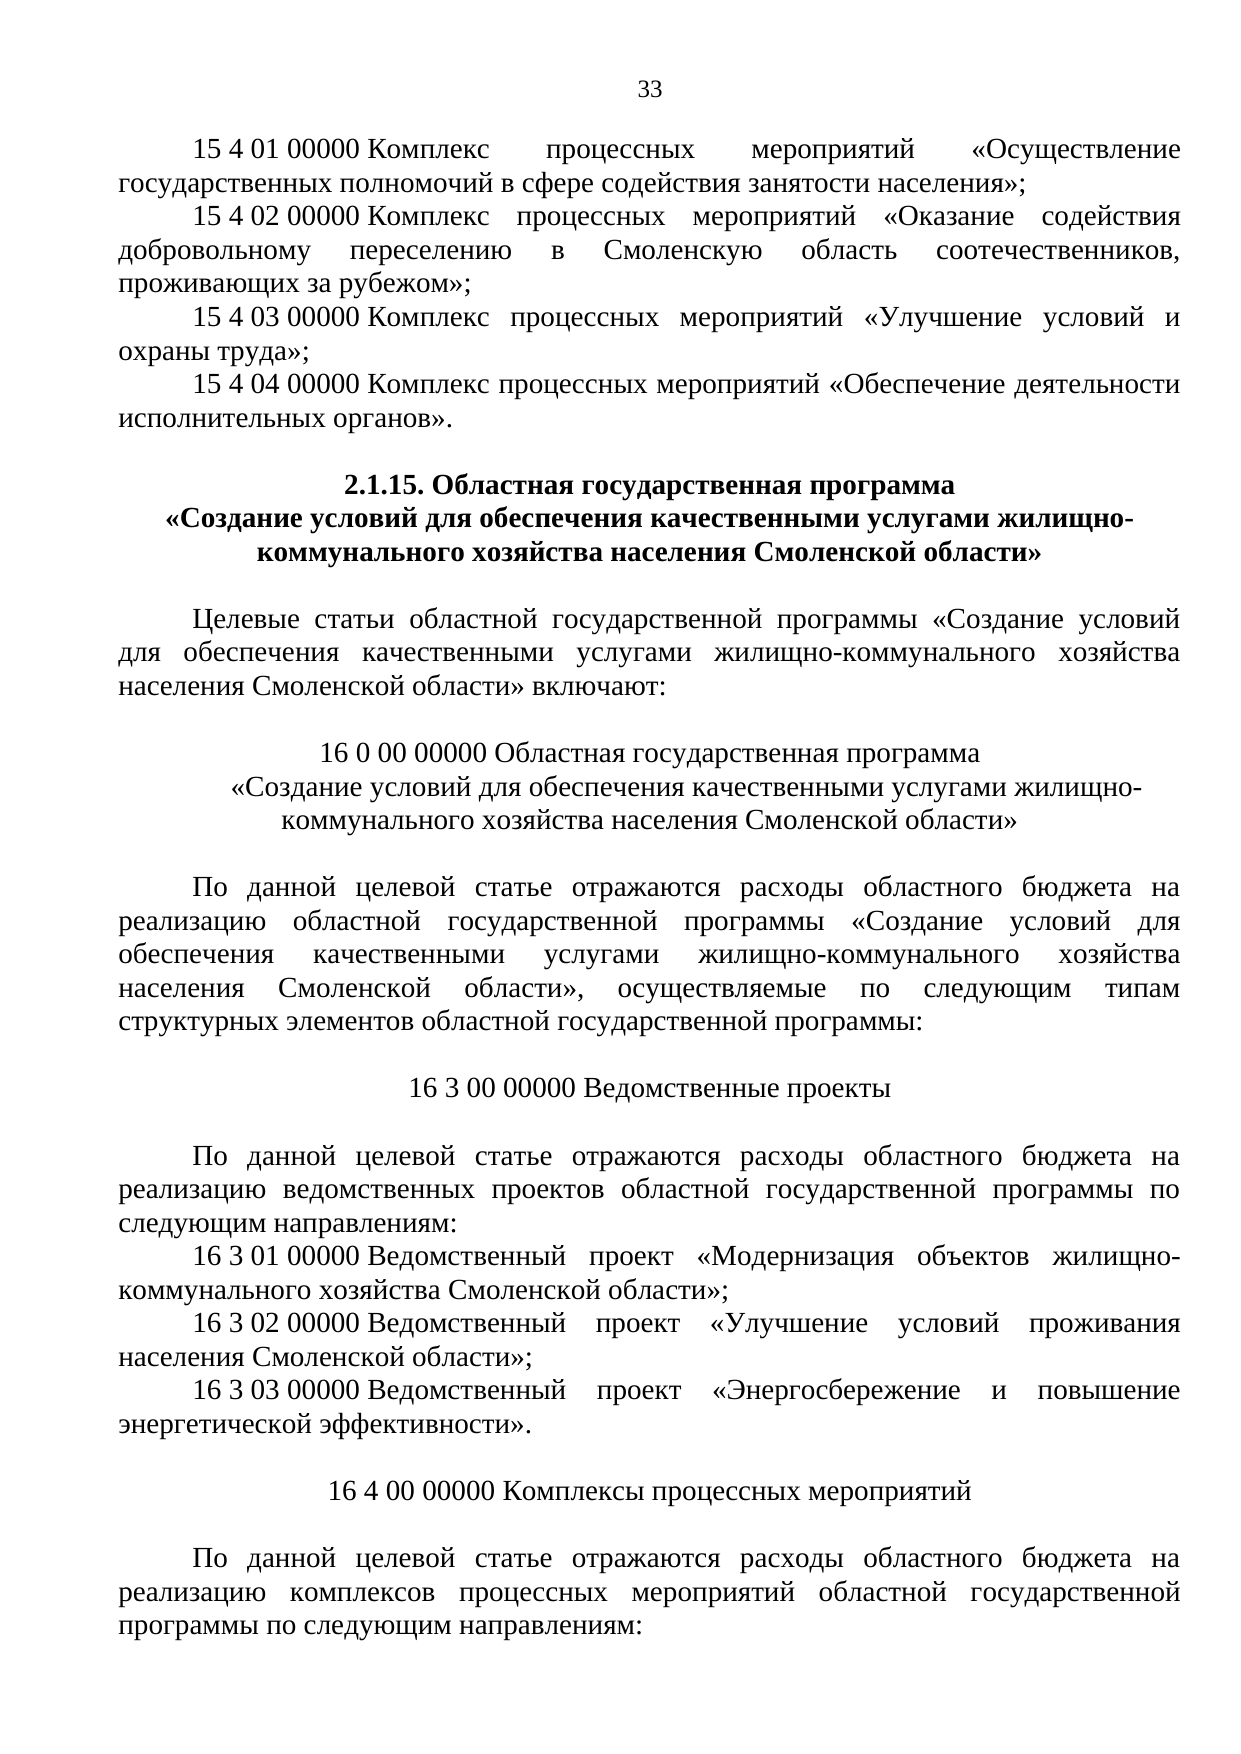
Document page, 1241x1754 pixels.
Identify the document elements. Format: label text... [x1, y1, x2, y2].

text 16 3 03 00000 Ведомственный проект «Энергосбережение и повышение энергетической эффективности». [118, 1372, 1181, 1439]
text 16 0 00 00000 Областная государственная программа [118, 735, 1181, 769]
text 16 4 00 00000 Комплексы процессных мероприятий [118, 1473, 1181, 1507]
text По данной целевой статье отражаются расходы областного бюджета на реализацию областной государственной программы «Создание условий для обеспечения качественными услугами жилищно-коммунального хозяйства населения Смоленской области», осуществляемые по следующим типам структурных элементов областной государственной программы: [118, 869, 1181, 1037]
text 16 3 02 00000 Ведомственный проект «Улучшение условий проживания населения Смоленской области»; [118, 1305, 1181, 1372]
text 15 4 04 00000 Комплекс процессных мероприятий «Обеспечение деятельности исполнительных органов». [118, 366, 1181, 433]
text 15 4 01 00000 Комплекс процессных мероприятий «Осуществление государственных полномочий в сфере содействия занятости населения»; [118, 131, 1181, 198]
text «Создание условий для обеспечения качественными услугами жилищно-коммунального хозяйства населения Смоленской области» [118, 769, 1181, 836]
text Целевые статьи областной государственной программы «Создание условий для обеспечения качественными услугами жилищно-коммунального хозяйства населения Смоленской области» включают: [118, 601, 1181, 702]
text 16 3 00 00000 Ведомственные проекты [118, 1071, 1181, 1104]
text 15 4 02 00000 Комплекс процессных мероприятий «Оказание содействия добровольному переселению в Смоленскую область соотечественников, проживающих за рубежом»; [118, 198, 1181, 299]
text 15 4 03 00000 Комплекс процессных мероприятий «Улучшение условий и охраны труда»; [118, 299, 1181, 366]
text По данной целевой статье отражаются расходы областного бюджета на реализацию комплексов процессных мероприятий областной государственной программы по следующим направлениям: [118, 1540, 1181, 1641]
text 2.1.15. Областная государственная программа [118, 467, 1181, 500]
text «Создание условий для обеспечения качественными услугами жилищно-коммунального хозяйства населения Смоленской области» [118, 500, 1181, 567]
text 16 3 01 00000 Ведомственный проект «Модернизация объектов жилищно-коммунального хозяйства Смоленской области»; [118, 1238, 1181, 1305]
text По данной целевой статье отражаются расходы областного бюджета на реализацию ведомственных проектов областной государственной программы по следующим направлениям: [118, 1138, 1181, 1238]
